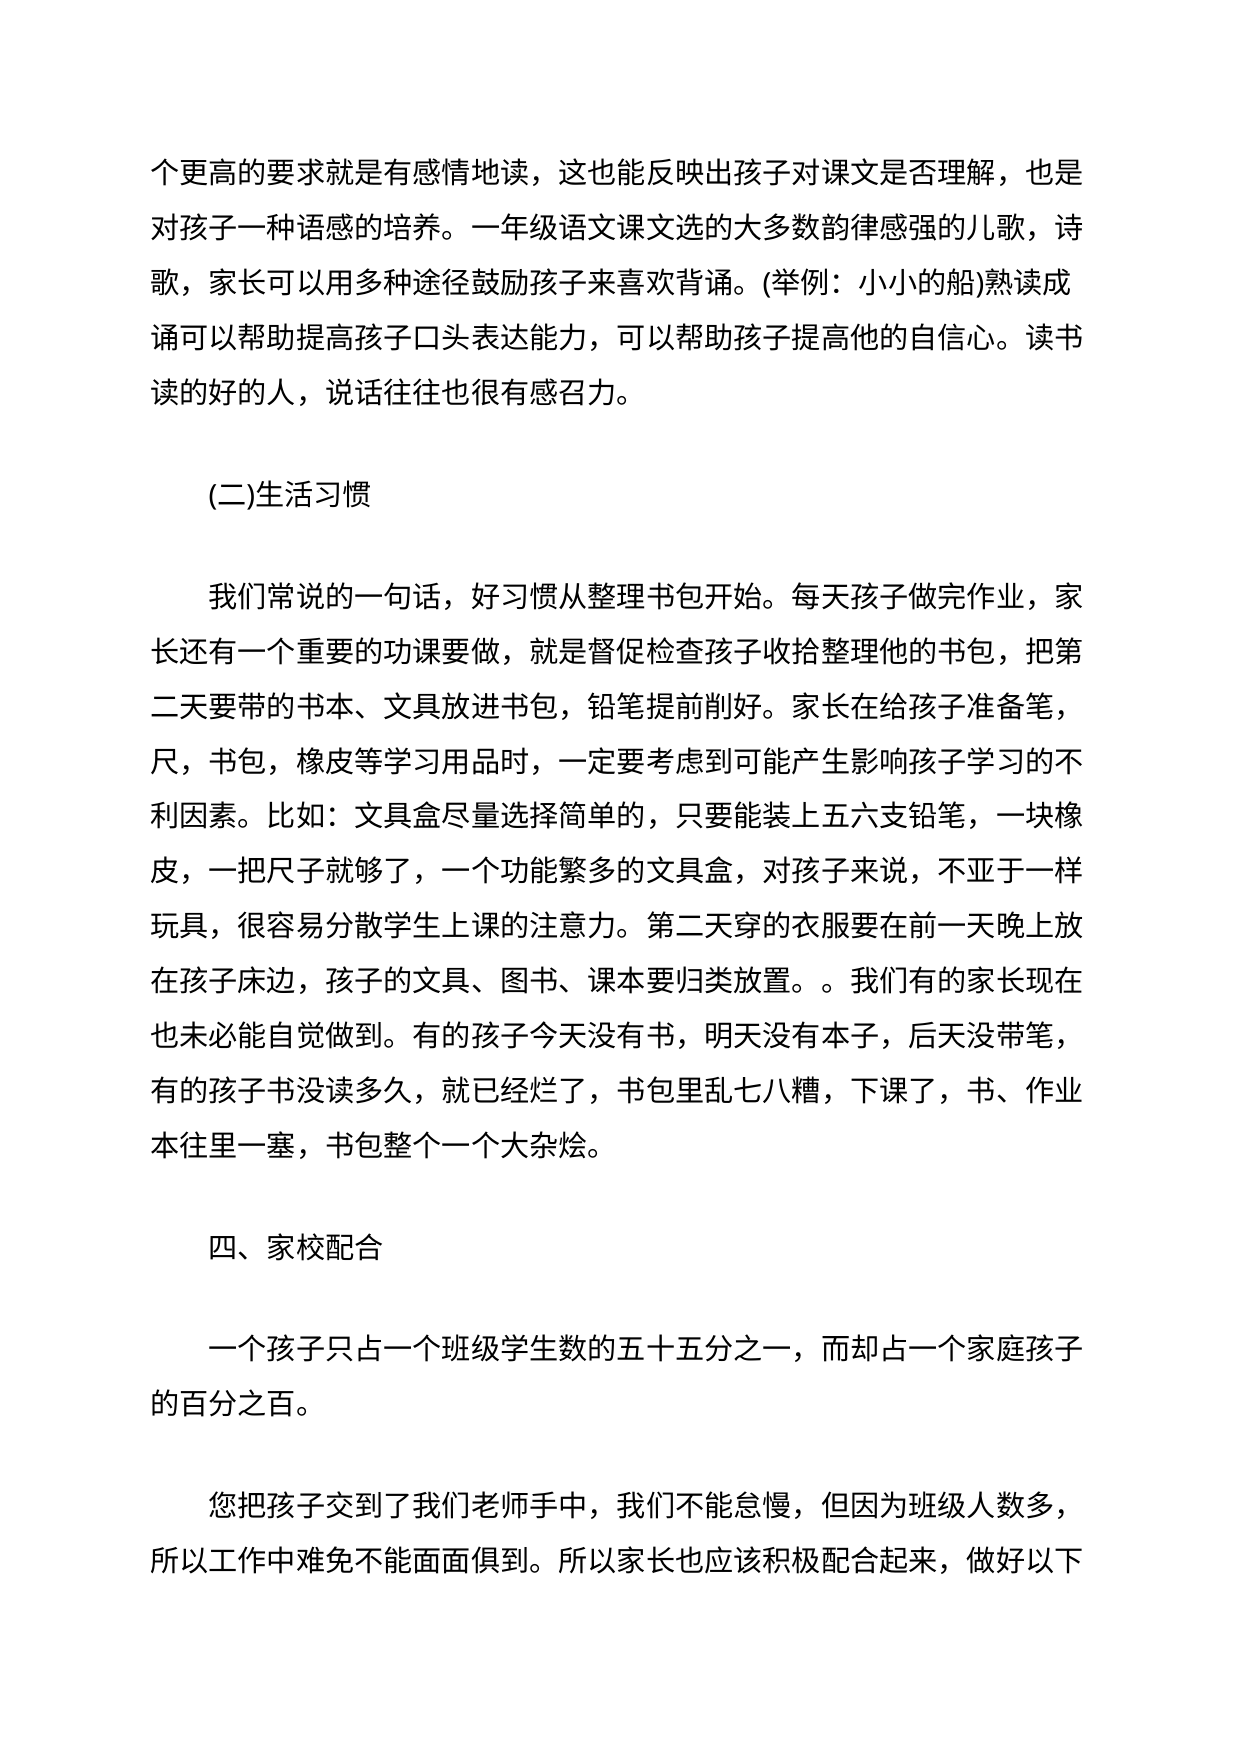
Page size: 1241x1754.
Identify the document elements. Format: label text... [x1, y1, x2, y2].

text (二)生活习惯 [150, 471, 1090, 514]
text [150, 1483, 1090, 1580]
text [150, 150, 1090, 412]
text 我们常说的一句话，好习惯从整理书包开始。每天孩子做完作业，家长还有一个重要的功课要做，就是督促检查孩子收拾整理他的书包，把第二天要带的书本、文具放进书包，铅笔提前削好。家长在给孩子准备笔，尺，书包，橡皮等学习用品时，一定要考虑到可能产生影响孩子学习的不利因素。比如：文具盒尽量选择简单的，只要能装上五六支铅笔，一块橡皮，一把尺子就够了，一个功能繁多的文具盒，对孩子来说，不亚于一样玩具，很容易分散学生上课的注意力。第二天穿的衣服要在前一天晚上放在孩子床边，孩子的文具、图书、课本要归类放置。。我们有的家长现在也未必能自觉做到。有的孩子今天没有书，明天没有本子，后天没带笔，有的孩子书没读多久，就已经烂了，书包里乱七八糟，下课了，书、作业本往里一塞，书包整个一个大杂烩。 [150, 573, 1090, 1165]
text 一个孩子只占一个班级学生数的五十五分之一，而却占一个家庭孩子的百分之百。 [150, 1326, 1090, 1423]
text 四、家校配合 [150, 1224, 1090, 1266]
